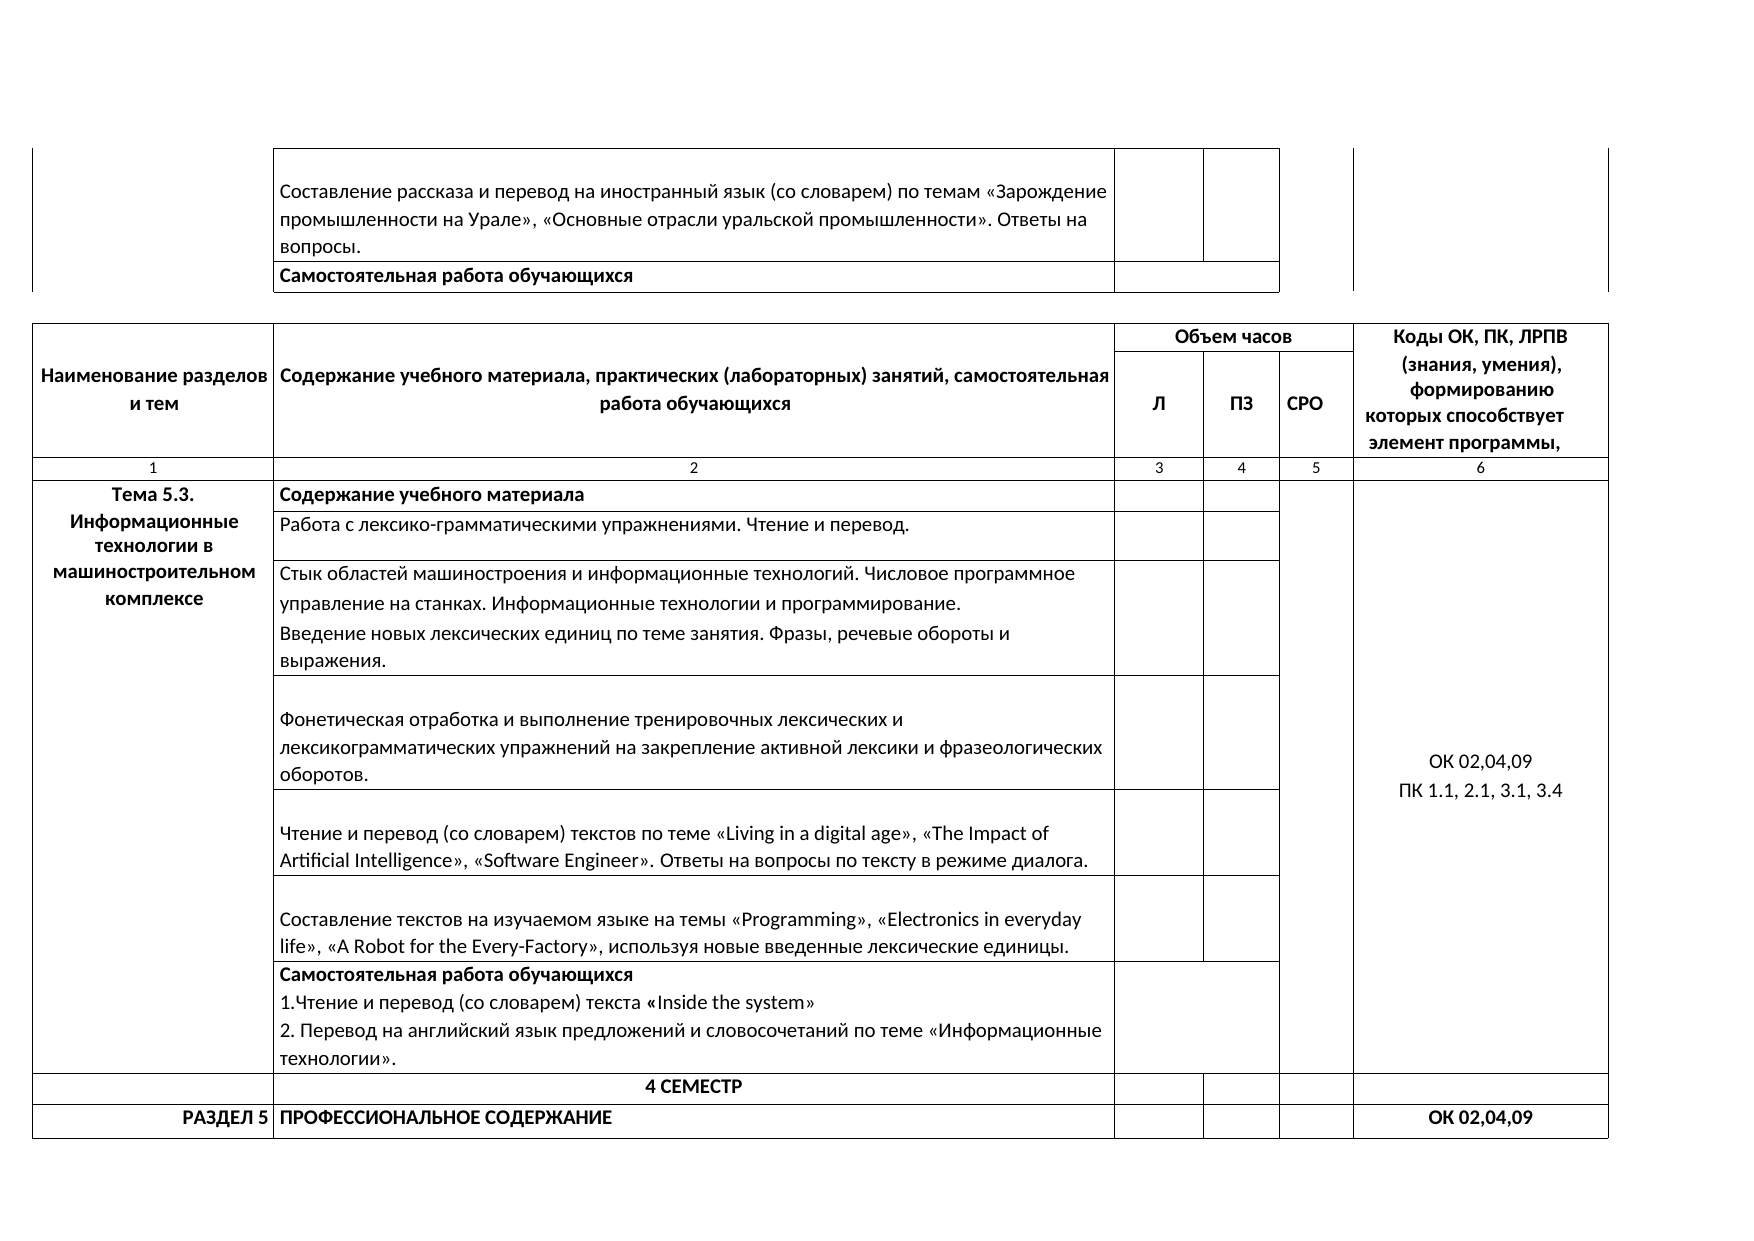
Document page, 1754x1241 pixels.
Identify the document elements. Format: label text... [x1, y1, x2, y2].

table_cell Л [1115, 352, 1203, 457]
table_cell ПЗ [1204, 352, 1279, 457]
table_cell Самостоятельная работа обучающихся [274, 262, 1114, 292]
table_cell СРО [1280, 352, 1353, 457]
table_cell [1115, 790, 1203, 875]
table_cell 2 [274, 458, 1114, 480]
table_cell 3 [1115, 458, 1203, 480]
table_cell [1115, 512, 1203, 560]
table_cell [1204, 512, 1279, 560]
table_cell Содержание учебного материала [274, 481, 1114, 511]
table_cell [1115, 561, 1203, 675]
table_cell [1115, 1074, 1203, 1103]
table_cell 4 СЕМЕСТР [274, 1074, 1114, 1103]
table_cell [1115, 262, 1279, 292]
table_cell [1115, 876, 1203, 961]
table_cell [1115, 481, 1203, 511]
table_cell [1204, 149, 1279, 261]
table_cell Составление рассказа и перевод на иностранный язык (со словарем) по темам «Зарождение промышленности на Урале», «Основные отрасли уральской промышленности». Ответы на вопросы. [274, 149, 1114, 261]
table_cell [1204, 876, 1279, 961]
table_cell Самостоятельная работа обучающихся 1.Чтение и перевод (со словарем) текста «Inside the system» 2. Перевод на английский язык предложений и словосочетаний по теме «Информационные технологии». [274, 962, 1114, 1072]
table_cell [1204, 1105, 1279, 1138]
table_header Коды ОК, ПК, ЛРПВ (знания, умения), формированию которых способствует элемент программы, [1354, 324, 1608, 457]
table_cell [274, 1105, 1114, 1138]
table_cell [1204, 1074, 1279, 1103]
table_cell [1280, 1074, 1353, 1103]
table_cell [1204, 790, 1279, 875]
table_cell 1 [33, 458, 273, 480]
table_cell 6 [1354, 458, 1608, 480]
table_cell [1115, 149, 1203, 261]
table_cell Стык областей машиностроения и информационные технологий. Числовое программное управление на станках. Информационные технологии и программирование. Введение новых лексических единиц по теме занятия. Фразы, речевые обороты и выражения. [274, 561, 1114, 675]
table_cell [1204, 481, 1279, 511]
table_header Наименование разделов и тем [33, 324, 273, 457]
table_cell [1115, 676, 1203, 789]
table_header Содержание учебного материала, практических (лабораторных) занятий, самостоятельная работа обучающихся [274, 324, 1114, 457]
table_cell 5 [1280, 458, 1353, 480]
table_cell [1204, 561, 1279, 675]
table_cell Фонетическая отработка и выполнение тренировочных лексических и лексикограмматических упражнений на закрепление активной лексики и фразеологических оборотов. [274, 676, 1114, 789]
table_cell [33, 1074, 273, 1103]
table_cell Работа с лексико-грамматическими упражнениями. Чтение и перевод. [274, 512, 1114, 560]
table_cell [1354, 1074, 1608, 1103]
table_cell [1280, 481, 1353, 1072]
table_cell [1204, 676, 1279, 789]
table_cell [1280, 1105, 1353, 1138]
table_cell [1354, 1105, 1608, 1138]
table_cell РАЗДЕЛ 5 [33, 1105, 273, 1138]
table_cell Чтение и перевод (со словарем) текстов по теме «Living in a digital age», «The Impact of Artificial Intelligence», «Software Engineer». Ответы на вопросы по тексту в режиме диалога. [274, 790, 1114, 875]
table_cell [1115, 962, 1279, 1072]
table_header Объем часов [1115, 324, 1353, 351]
table_cell [1115, 1105, 1203, 1138]
table_cell ОК 02,04,09 ПК 1.1, 2.1, 3.1, 3.4 [1354, 481, 1608, 1072]
table_cell Составление текстов на изучаемом языке на темы «Programming», «Electronics in everyday life», «A Robot for the Every-Factory», используя новые введенные лексические единицы. [274, 876, 1114, 961]
table_cell 4 [1204, 458, 1279, 480]
table_cell Тема 5.3. Информационные технологии в машиностроительном комплексе [33, 481, 273, 1072]
